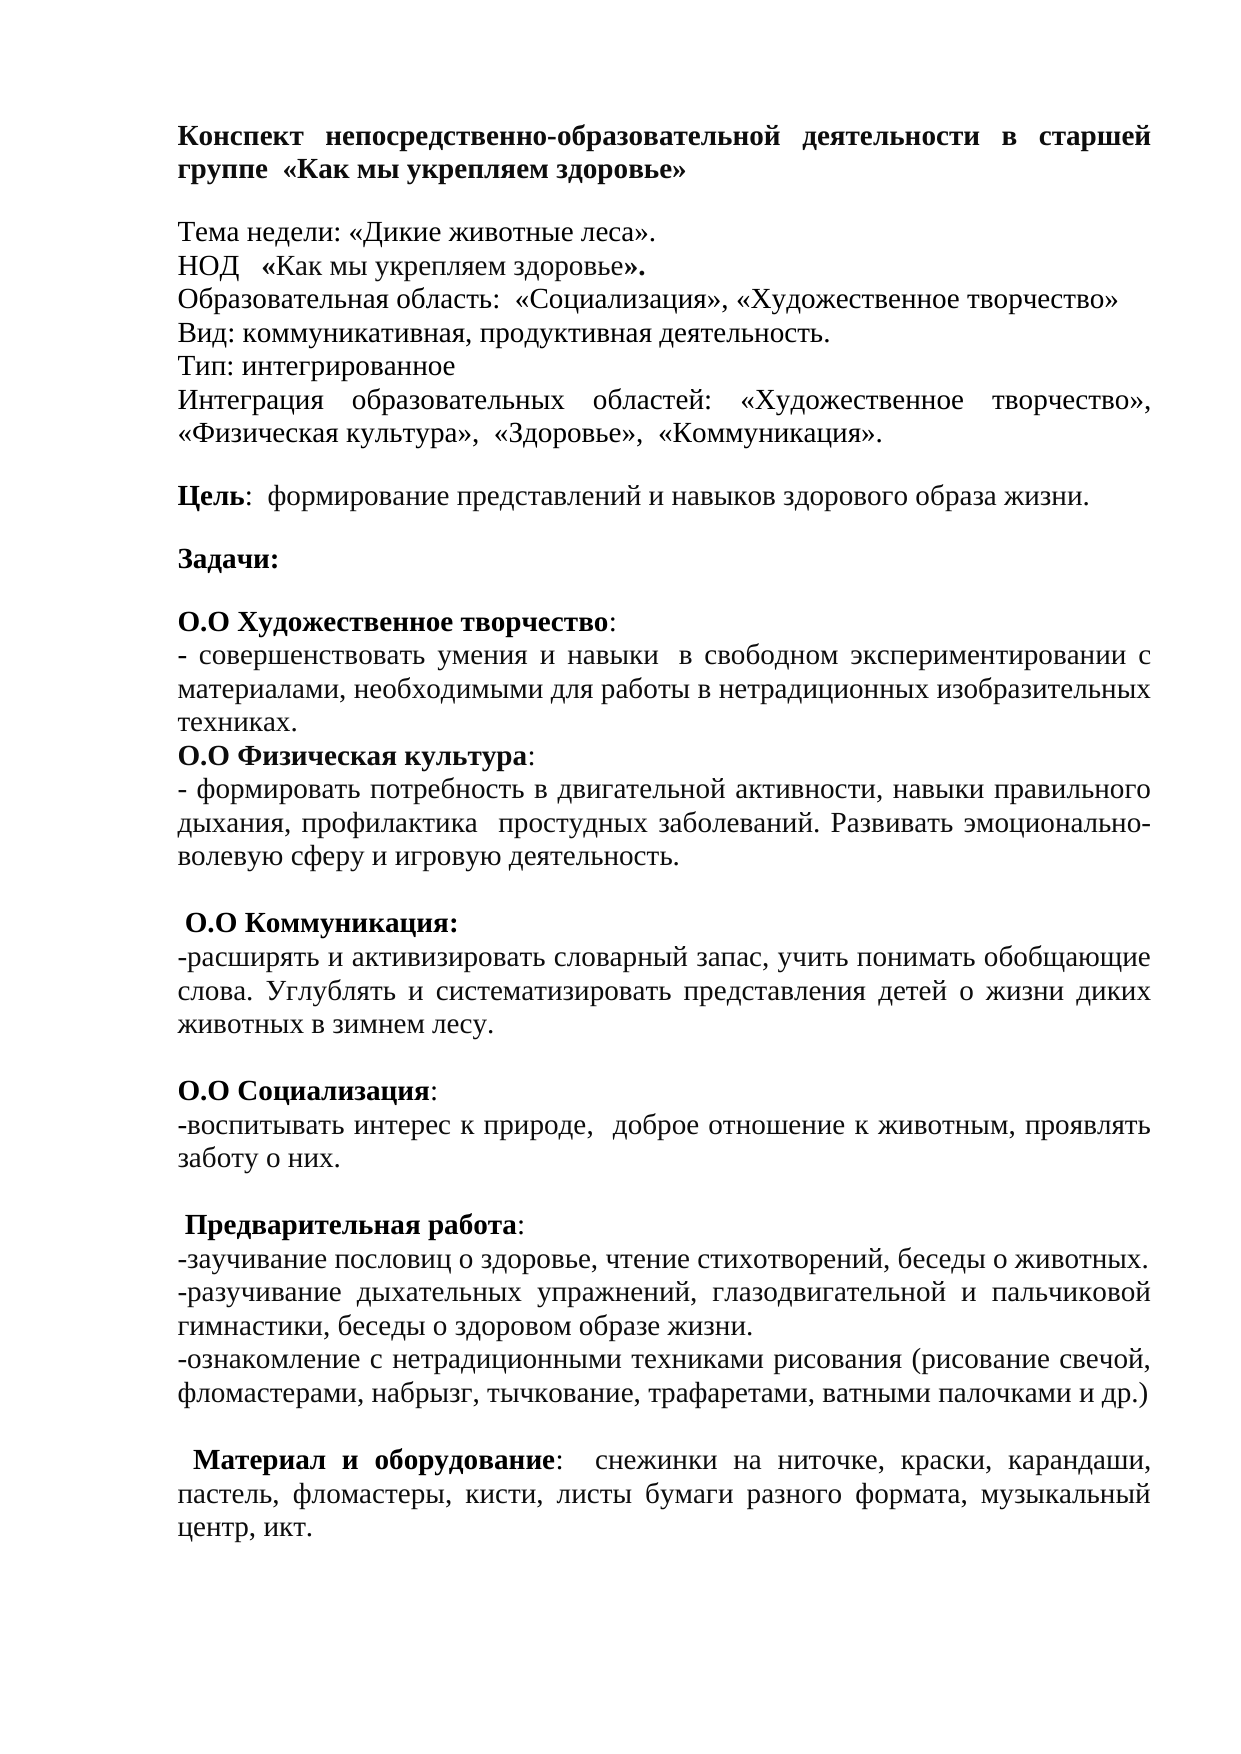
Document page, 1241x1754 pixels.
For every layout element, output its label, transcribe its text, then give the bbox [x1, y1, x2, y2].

text Цель: формирование представлений и навыков здорового образа жизни. [177, 478, 1152, 512]
text О.О Художественное творчество: [177, 604, 1152, 637]
text -разучивание дыхательных упражнений, глазодвигательной и пальчиковой гимнастики, беседы о здоровом образе жизни. [177, 1274, 1152, 1342]
text Вид: коммуникативная, продуктивная деятельность. [177, 315, 1152, 348]
text Тип: интегрированное [177, 348, 1152, 382]
text - совершенствовать умения и навыки в свободном экспериментировании с материалами, необходимыми для работы в нетрадиционных изобразительных техниках. [177, 637, 1152, 738]
text О.О Коммуникация: [177, 906, 1152, 939]
text О.О Социализация: [177, 1073, 1152, 1107]
text -заучивание пословиц о здоровье, чтение стихотворений, беседы о животных. [177, 1241, 1152, 1274]
text Образовательная область: «Социализация», «Художественное творчество» [177, 281, 1152, 315]
text Предварительная работа: [177, 1207, 1152, 1241]
text Материал и оборудование: снежинки на ниточке, краски, карандаши, пастель, фломастеры, кисти, листы бумаги разного формата, музыкальный центр, икт. [177, 1442, 1152, 1543]
text - формировать потребность в двигательной активности, навыки правильного дыхания, профилактика простудных заболеваний. Развивать эмоционально-волевую сферу и игровую деятельность. [177, 771, 1152, 872]
text О.О Физическая культура: [177, 738, 1152, 771]
text -ознакомление с нетрадиционными техниками рисования (рисование свечой, фломастерами, набрызг, тычкование, трафаретами, ватными палочками и др.) [177, 1342, 1152, 1409]
text Конспект непосредственно-образовательной деятельности в старшей группе «Как мы укрепляем здоровье» [177, 118, 1152, 185]
text -воспитывать интерес к природе, доброе отношение к животным, проявлять заботу о них. [177, 1107, 1152, 1174]
text -расширять и активизировать словарный запас, учить понимать обобщающие слова. Углублять и систематизировать представления детей о жизни диких животных в зимнем лесу. [177, 939, 1152, 1040]
text Задачи: [177, 541, 1152, 574]
text Тема недели: «Дикие животные леса». [177, 214, 1152, 248]
text НОД «Как мы укрепляем здоровье». [177, 248, 1152, 281]
text Интеграция образовательных областей: «Художественное творчество», «Физическая культура», «Здоровье», «Коммуникация». [177, 382, 1152, 449]
